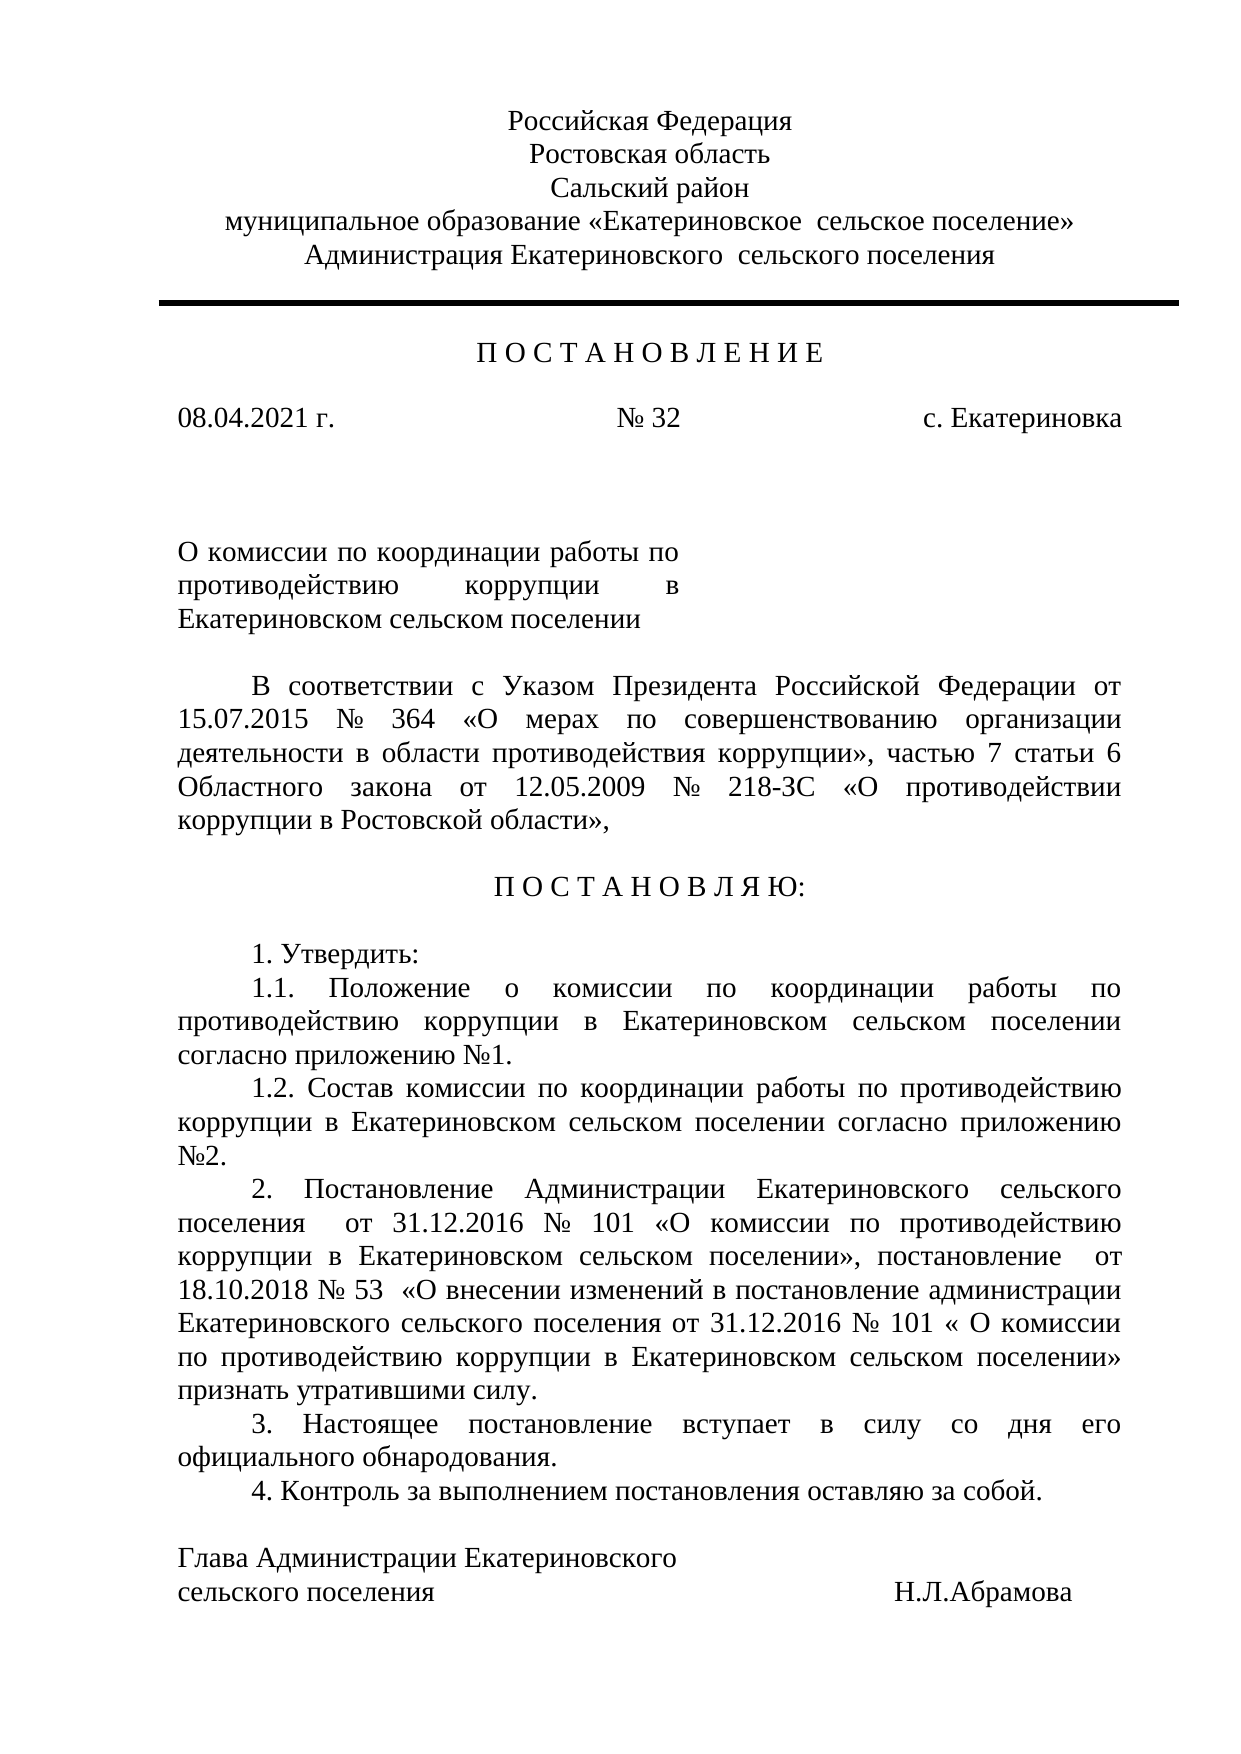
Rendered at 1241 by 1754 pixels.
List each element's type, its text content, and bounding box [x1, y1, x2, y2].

text 4. Контроль за выполнением постановления оставляю за собой. [177, 1473, 1122, 1507]
text Сальский район [177, 170, 1122, 203]
table_header 08.04.2021 г. [166, 400, 489, 433]
text Глава Администрации Екатериновского [177, 1540, 1122, 1574]
table_header с. Екатериновка [808, 400, 1133, 433]
text муниципальное образование «Екатериновское сельское поселение» [177, 203, 1122, 237]
text Ростовская область [177, 136, 1122, 170]
text П О С Т А Н О В Л Е Н И Е [177, 335, 1122, 368]
text В соответствии с Указом Президента Российской Федерации от 15.07.2015 № 364 «О мерах по совершенствованию организации деятельности в области противодействия коррупции», частью 7 статьи 6 Областного закона от 12.05.2009 № 218-ЗС «О противодействии коррупции в Ростовской области», [177, 668, 1122, 836]
text 1.2. Состав комиссии по координации работы по противодействию коррупции в Екатериновском сельском поселении согласно приложению №2. [177, 1071, 1122, 1171]
table_header № 32 [489, 400, 808, 433]
text Российская Федерация [177, 103, 1122, 136]
text П О С Т А Н О В Л Я Ю: [177, 869, 1122, 903]
text 1.1. Положение о комиссии по координации работы по противодействию коррупции в Екатериновском сельском поселении согласно приложению №1. [177, 970, 1122, 1071]
text Администрация Екатериновского сельского поселения [177, 237, 1122, 270]
text сельского поселения Н.Л.Абрамова [177, 1574, 1122, 1607]
text 2. Постановление Администрации Екатериновского сельского поселения от 31.12.2016 № 101 «О комиссии по противодействию коррупции в Екатериновском сельском поселении», постановление от 18.10.2018 № 53 «О внесении изменений в постановление администрации Екатериновского сельского поселения от 31.12.2016 № 101 « О комиссии по противодействию коррупции в Екатериновском сельском поселении» признать утратившими силу. [177, 1171, 1122, 1406]
text 3. Настоящее постановление вступает в силу со дня его официального обнародования. [177, 1406, 1122, 1473]
text О комиссии по координации работы по противодействию коррупции в Екатериновском сельском поселении [177, 534, 679, 634]
text 1. Утвердить: [177, 936, 1122, 970]
